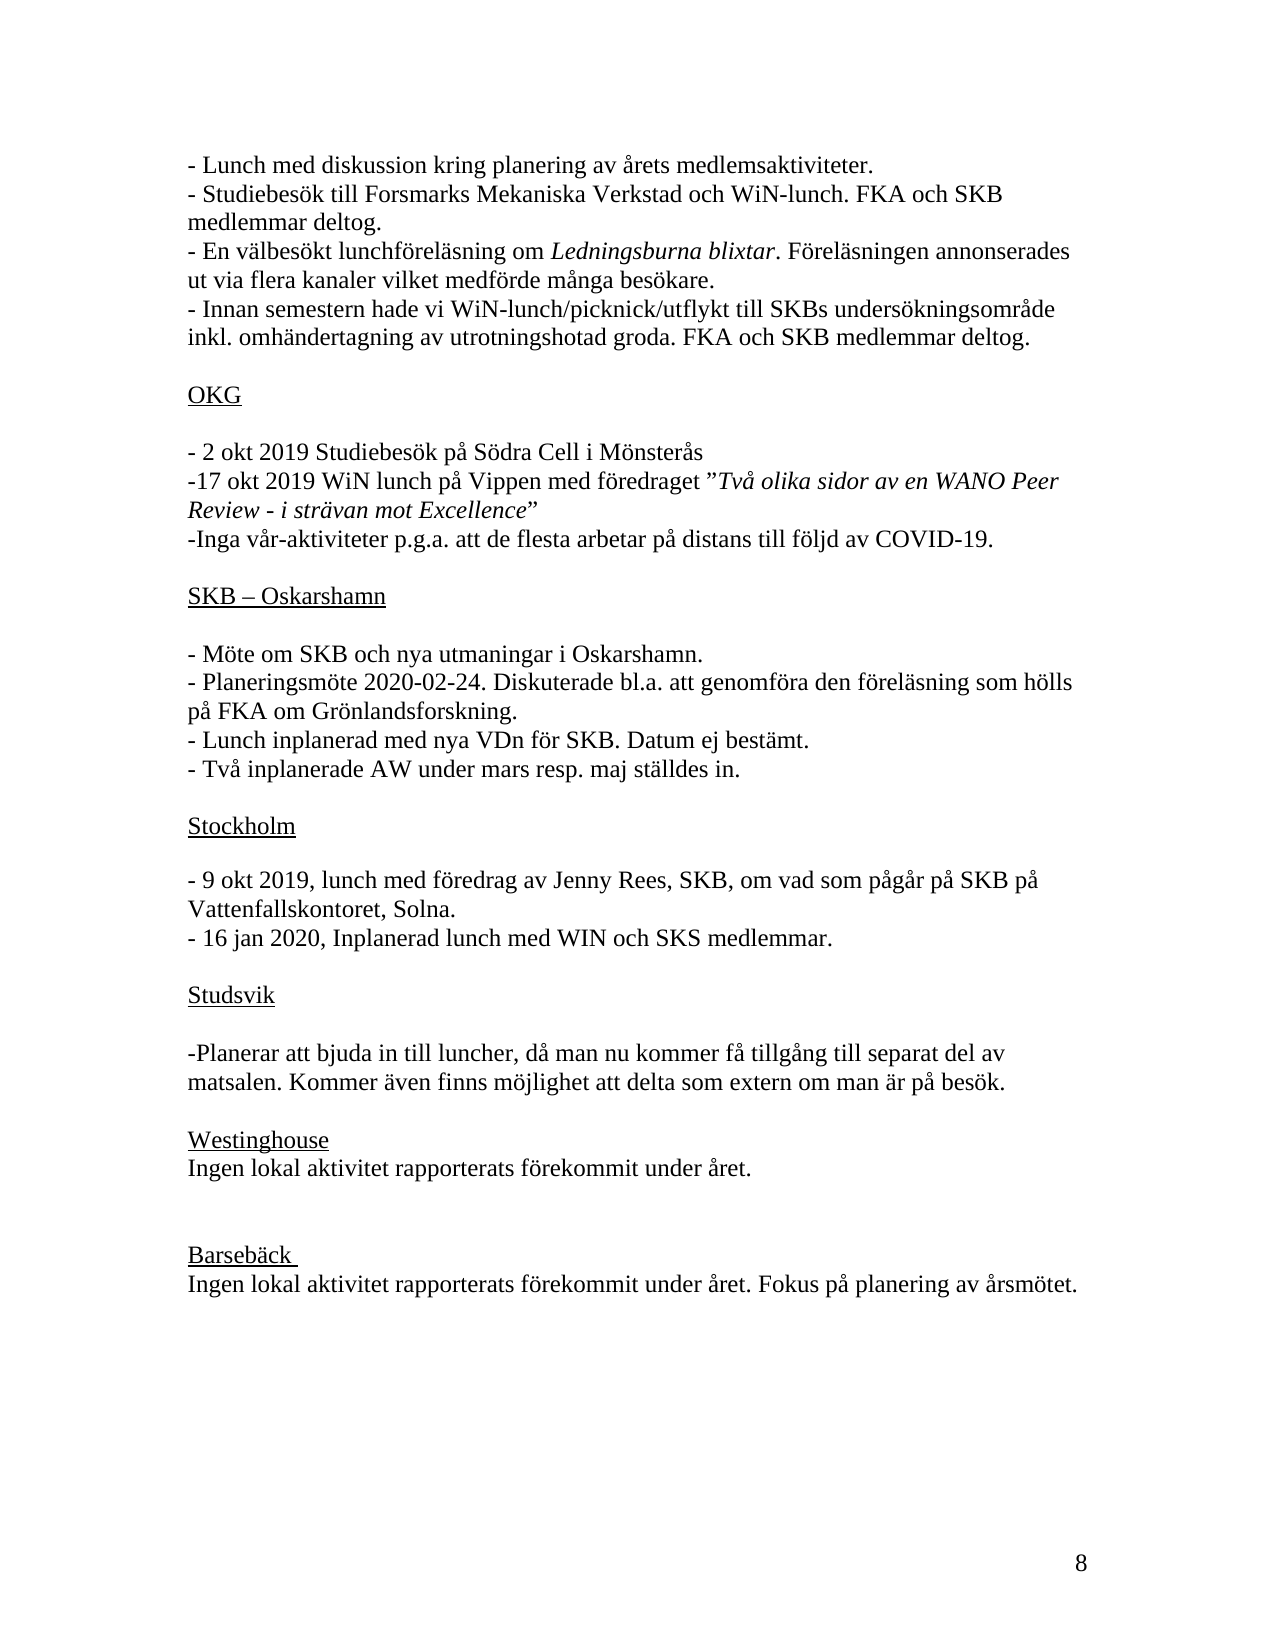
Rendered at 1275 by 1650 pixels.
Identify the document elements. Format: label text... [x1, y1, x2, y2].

text SKB – Oskarshamn [187, 581, 1087, 610]
text Westinghouse Ingen lokal aktivitet rapporterats förekommit under året. [187, 1125, 1087, 1211]
text - Innan semestern hade vi WiN-lunch/picknick/utflykt till SKBs undersökningsområde inkl. omhändertagning av utrotningshotad groda. FKA och SKB medlemmar deltog. [187, 294, 1087, 380]
text - Lunch inplanerad med nya VDn för SKB. Datum ej bestämt. - Två inplanerade AW under mars resp. maj ställdes in. [187, 725, 1087, 782]
text - En välbesökt lunchföreläsning om Ledningsburna blixtar. Föreläsningen annonserades ut via flera kanaler vilket medförde många besökare. [187, 236, 1087, 294]
text -Inga vår-aktiviteter p.g.a. att de flesta arbetar på distans till följd av COVID-19. [187, 524, 1087, 552]
text Stockholm [187, 811, 1087, 840]
text Barsebäck Ingen lokal aktivitet rapporterats förekommit under året. Fokus på planering av årsmötet. [187, 1240, 1087, 1326]
text OKG [187, 380, 1087, 409]
text - Studiebesök till Forsmarks Mekaniska Verkstad och WiN-lunch. FKA och SKB medlemmar deltog. [187, 179, 1087, 236]
text - 2 okt 2019 Studiebesök på Södra Cell i Mönsterås [187, 437, 1087, 466]
text Studsvik [187, 981, 1087, 1009]
text - Möte om SKB och nya utmaningar i Oskarshamn. [187, 639, 1087, 667]
text -17 okt 2019 WiN lunch på Vippen med föredraget ”Två olika sidor av en WANO Peer Review - i strävan mot Excellence” [187, 466, 1087, 524]
text - Planeringsmöte 2020-02-24. Diskuterade bl.a. att genomföra den föreläsning som hölls på FKA om Grönlandsforskning. [187, 667, 1087, 725]
text -Planerar att bjuda in till luncher, då man nu kommer få tillgång till separat del av matsalen. Kommer även finns möjlighet att delta som extern om man är på besök. [187, 1038, 1087, 1096]
text - Lunch med diskussion kring planering av årets medlemsaktiviteter. [187, 150, 1087, 179]
text - 16 jan 2020, Inplanerad lunch med WIN och SKS medlemmar. [187, 923, 1087, 952]
text - 9 okt 2019, lunch med föredrag av Jenny Rees, SKB, om vad som pågår på SKB på Vattenfallskontoret, Solna. [187, 866, 1087, 923]
